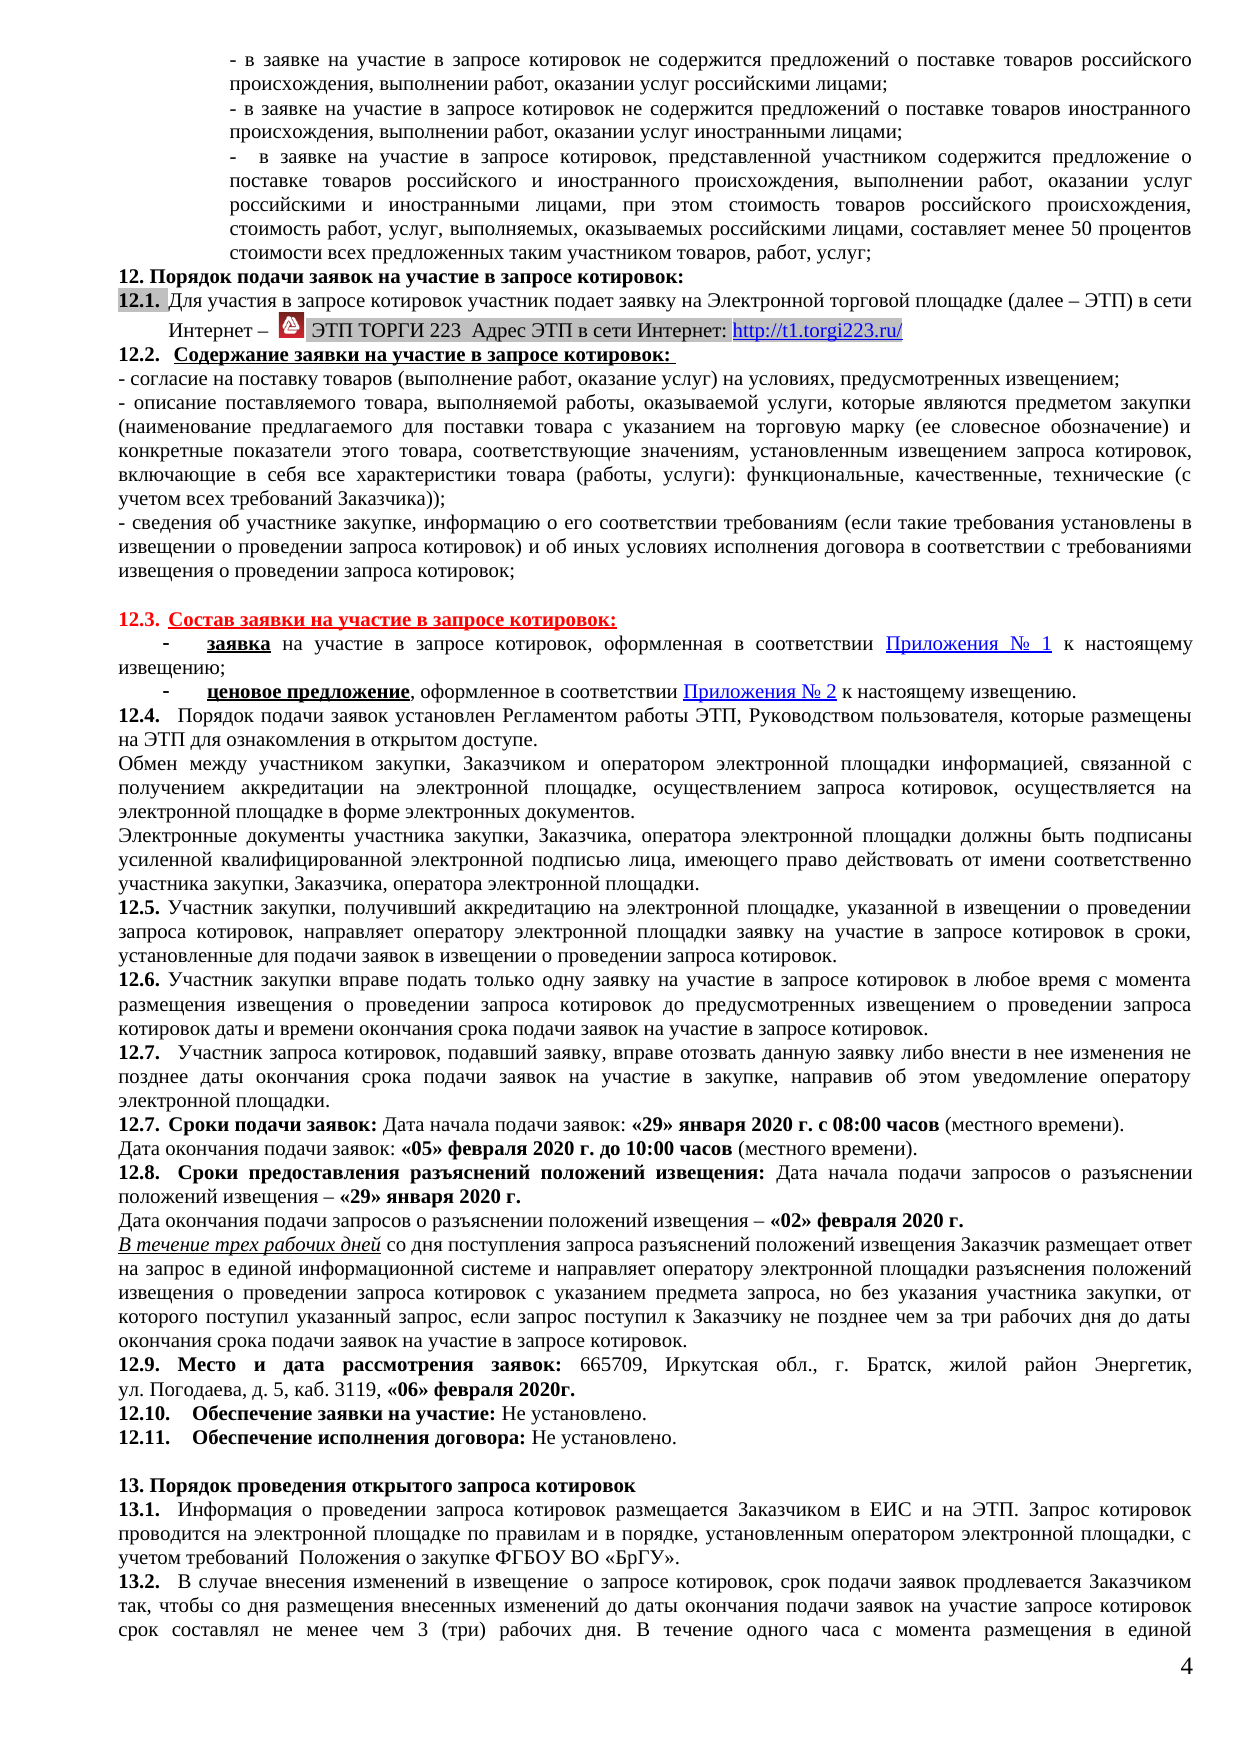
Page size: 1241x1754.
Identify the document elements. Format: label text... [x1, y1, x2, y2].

list Информация о проведении запроса котировок размещается Заказчиком в ЕИС и на ЭТП. Запрос котировок проводится на электронной площадке по правилам и в порядке, установленным оператором электронной площадки, с учетом требований Положения о закупке ФГБОУ ВО «БрГУ». [118, 1497, 1193, 1569]
list Состав заявки на участие в запросе котировок: [118, 606, 1193, 631]
list Место и дата рассмотрения заявок: 665709, Иркутская обл., г. Братск, жилой район Энергетик, ул. Погодаева, д. 5, каб. 3119, «06» февраля 2020г. [118, 1352, 1193, 1401]
text Дата окончания подачи запросов о разъяснении положений извещения – «02» февраля 2020 г. [118, 1208, 1193, 1232]
list Сроки предоставления разъяснений положений извещения: Дата начала подачи запросов о разъяснении положений извещения – «29» января 2020 г. [118, 1160, 1193, 1208]
picture [278, 312, 307, 338]
text Обмен между участником закупки, Заказчиком и оператором электронной площадки информацией, связанной с получением аккредитации на электронной площадке, осуществлением запроса котировок, осуществляется на электронной площадке в форме электронных документов. [118, 751, 1193, 823]
text - в заявке на участие в запросе котировок не содержится предложений о поставке товаров иностранного происхождения, выполнении работ, оказании услуг иностранными лицами; [229, 95, 1193, 143]
text 12.6. Участник закупки вправе подать только одну заявку на участие в запросе котировок в любое время с момента размещения извещения о проведении запроса котировок до предусмотренных извещением о проведении запроса котировок даты и времени окончания срока подачи заявок на участие в запросе котировок. [118, 967, 1193, 1039]
text - в заявке на участие в запросе котировок не содержится предложений о поставке товаров российского происхождения, выполнении работ, оказании услуг российскими лицами; [229, 47, 1193, 95]
text - сведения об участнике закупке, информацию о его соответствии требованиям (если такие требования установлены в извещении о проведении запроса котировок) и об иных условиях исполнения договора в соответствии с требованиями извещения о проведении запроса котировок; [118, 510, 1193, 582]
text В течение трех рабочих дней со дня поступления запроса разъяснений положений извещения Заказчик размещает ответ на запрос в единой информационной системе и направляет оператору электронной площадки разъяснения положений извещения о проведении запроса котировок с указанием предмета запроса, но без указания участника закупки, от которого поступил указанный запрос, если запрос поступил к Заказчику не позднее чем за три рабочих дня до даты окончания срока подачи заявок на участие в запросе котировок. [118, 1232, 1193, 1352]
list Сроки подачи заявок: Дата начала подачи заявок: «29» января 2020 г. с 08:00 часов (местного времени). [118, 1112, 1193, 1136]
list Порядок подачи заявок установлен Регламентом работы ЭТП, Руководством пользователя, которые размещены на ЭТП для ознакомления в открытом доступе. [118, 703, 1193, 751]
list заявка на участие в запросе котировок, оформленная в соответствии Приложения № 1 к настоящему извещению; [118, 631, 1193, 679]
text 13. Порядок проведения открытого запроса котировок [118, 1473, 1193, 1497]
text Электронные документы участника закупки, Заказчика, оператора электронной площадки должны быть подписаны усиленной квалифицированной электронной подписью лица, имеющего право действовать от имени соответственно участника закупки, Заказчика, оператора электронной площадки. [118, 823, 1193, 895]
text 12.5. Участник закупки, получивший аккредитацию на электронной площадке, указанной в извещении о проведении запроса котировок, направляет оператору электронной площадки заявку на участие в запросе котировок в сроки, установленные для подачи заявок в извещении о проведении запроса котировок. [118, 895, 1193, 967]
list ценовое предложение, оформленное в соответствии Приложения № 2 к настоящему извещению. [118, 679, 1193, 703]
list Для участия в запросе котировок участник подает заявку на Электронной торговой площадке (далее – ЭТП) в сети Интернет – ЭТП ТОРГИ 223 Адрес ЭТП в сети Интернет: http://t1.torgi223.ru/ [118, 288, 1193, 342]
text - описание поставляемого товара, выполняемой работы, оказываемой услуги, которые являются предметом закупки (наименование предлагаемого для поставки товара с указанием на торговую марку (ее словесное обозначение) и конкретные показатели этого товара, соответствующие значениям, установленным извещением запроса котировок, включающие в себя все характеристики товара (работы, услуги): функциональные, качественные, технические (с учетом всех требований Заказчика)); [118, 390, 1193, 510]
list Обеспечение заявки на участие: Не установлено. [118, 1401, 1193, 1424]
text - в заявке на участие в запросе котировок, представленной участником содержится предложение о поставке товаров российского и иностранного происхождения, выполнении работ, оказании услуг российскими и иностранными лицами, при этом стоимость товаров российского происхождения, стоимость работ, услуг, выполняемых, оказываемых российскими лицами, составляет менее 50 процентов стоимости всех предложенных таким участником товаров, работ, услуг; [229, 143, 1193, 264]
text - согласие на поставку товаров (выполнение работ, оказание услуг) на условиях, предусмотренных извещением; [118, 366, 1193, 390]
list Участник запроса котировок, подавший заявку, вправе отозвать данную заявку либо внести в нее изменения не позднее даты окончания срока подачи заявок на участие в закупке, направив об этом уведомление оператору электронной площадки. [118, 1039, 1193, 1112]
text 12. Порядок подачи заявок на участие в запросе котировок: [118, 264, 1193, 288]
list Содержание заявки на участие в запросе котировок: [118, 342, 1193, 366]
list Обеспечение исполнения договора: Не установлено. [118, 1424, 1193, 1449]
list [118, 1569, 1193, 1641]
text Дата окончания подачи заявок: «05» февраля 2020 г. до 10:00 часов (местного времени). [118, 1136, 1193, 1160]
